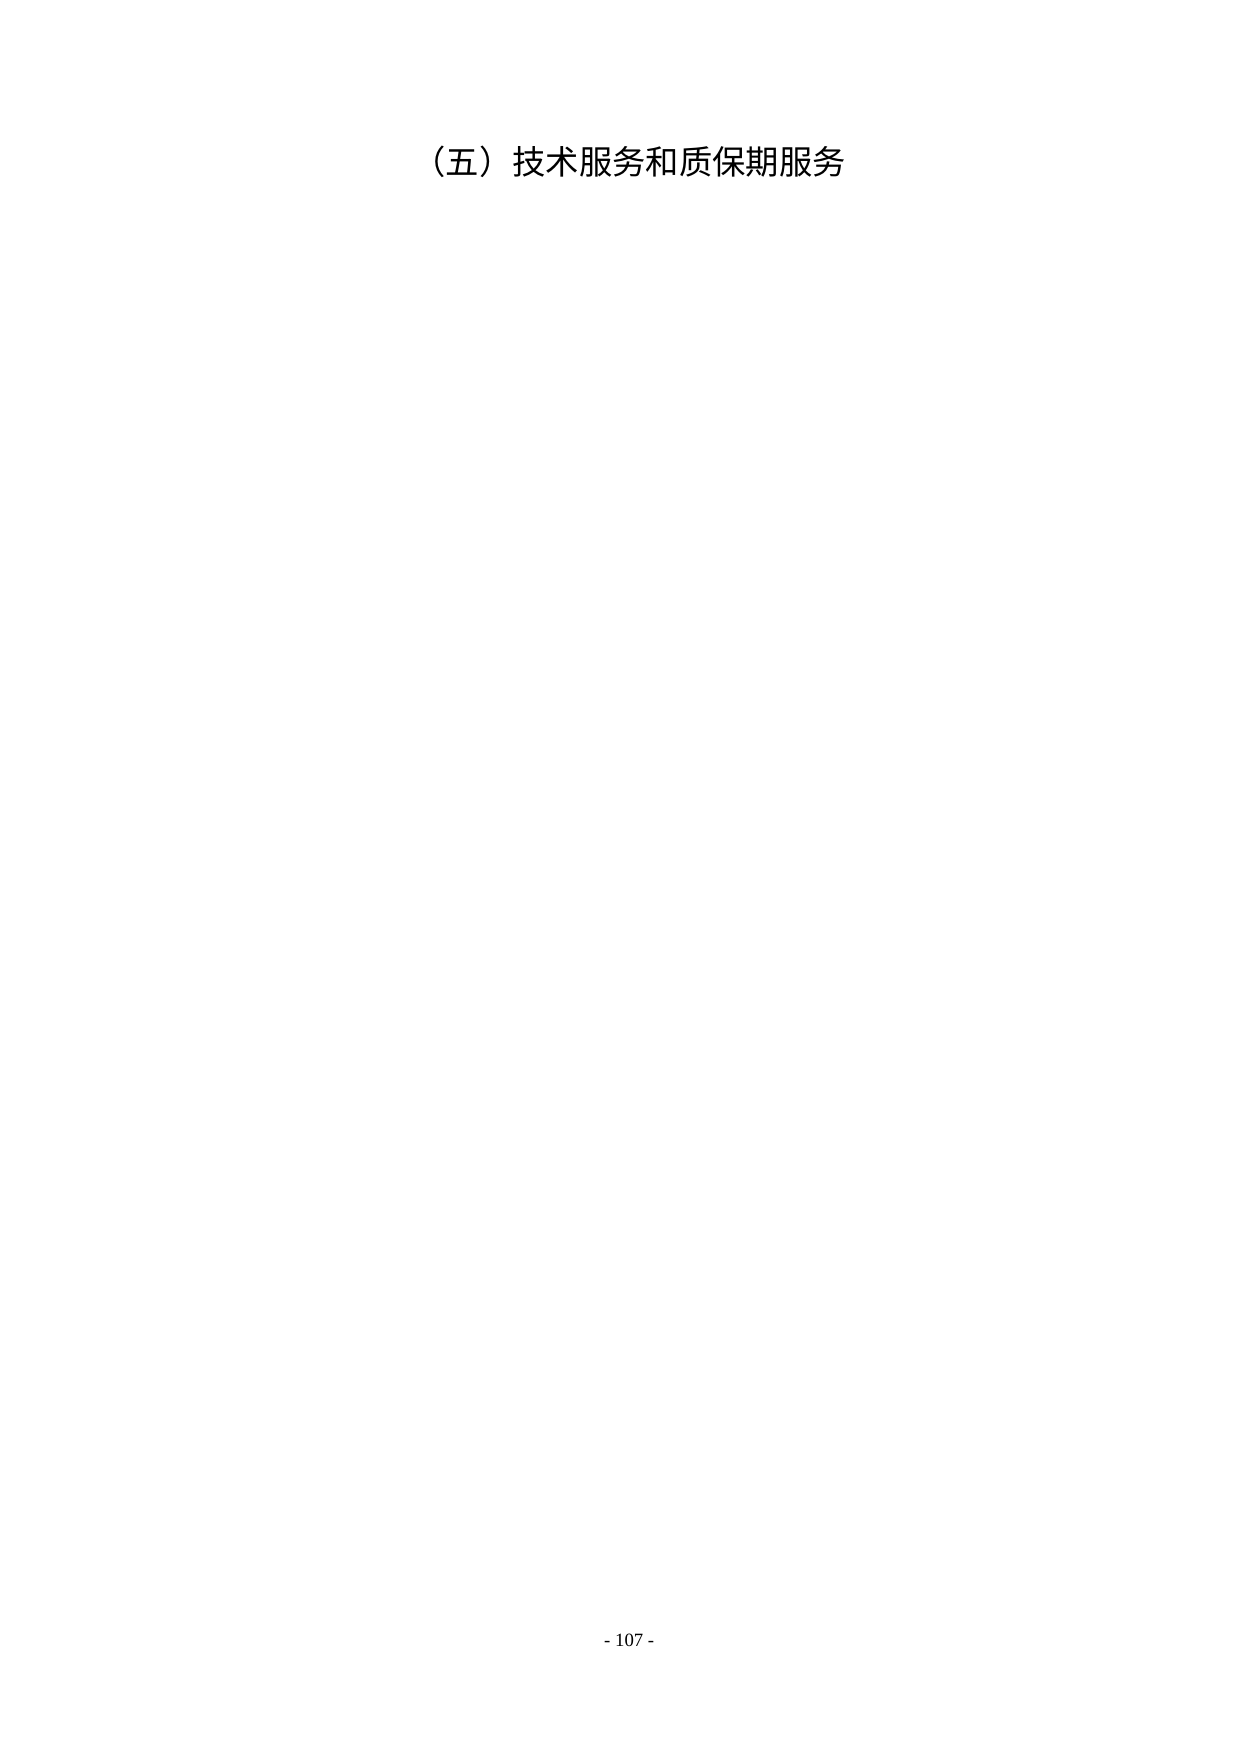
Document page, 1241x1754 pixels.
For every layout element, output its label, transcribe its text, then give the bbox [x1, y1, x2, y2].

text （五）技术服务和质保期服务 [136, 136, 1122, 184]
